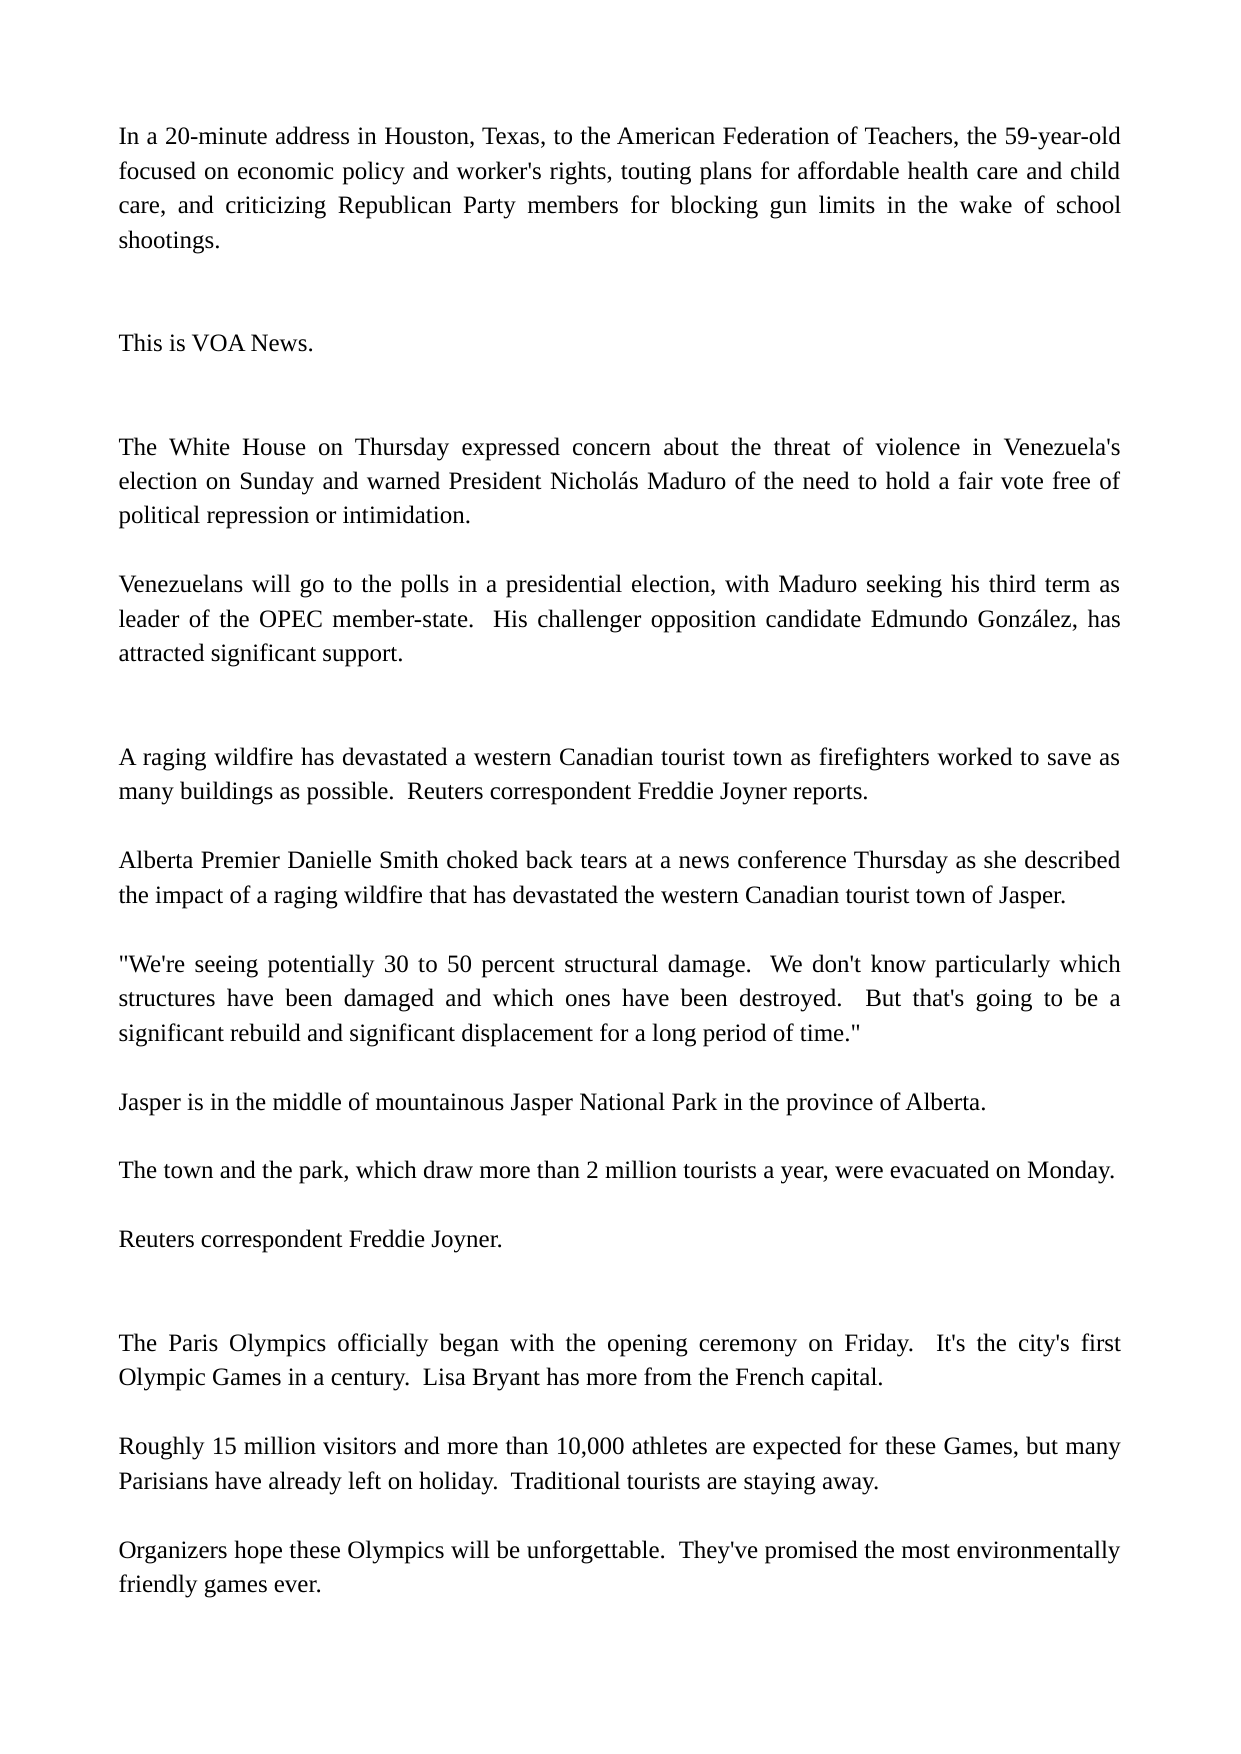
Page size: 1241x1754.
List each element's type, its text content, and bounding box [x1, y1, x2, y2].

text Venezuelans will go to the polls in a presidential election, with Maduro seeking his third term as leader of the OPEC member-state. His challenger opposition candidate Edmundo González, has attracted significant support. [118, 567, 1122, 670]
text Organizers hope these Olympics will be unforgettable. They've promised the most environmentally friendly games ever. [118, 1532, 1122, 1601]
text Jasper is in the middle of mountainous Jasper National Park in the province of Alberta. [118, 1084, 1122, 1118]
text The Paris Olympics officially began with the opening ceremony on Friday. It's the city's first Olympic Games in a century. Lisa Bryant has more from the French capital. [118, 1325, 1122, 1394]
text "We're seeing potentially 30 to 50 percent structural damage. We don't know particularly which structures have been damaged and which ones have been destroyed. But that's going to be a significant rebuild and significant displacement for a long period of time." [118, 946, 1122, 1049]
text A raging wildfire has devastated a western Canadian tourist town as firefighters worked to save as many buildings as possible. Reuters correspondent Freddie Joyner reports. [118, 739, 1122, 808]
text Roughly 15 million visitors and more than 10,000 athletes are expected for these Games, but many Parisians have already left on holiday. Traditional tourists are staying away. [118, 1429, 1122, 1498]
text The town and the park, which draw more than 2 million tourists a year, were evacuated on Monday. [118, 1153, 1122, 1187]
text The White House on Thursday expressed concern about the threat of violence in Venezuela's election on Sunday and warned President Nicholás Maduro of the need to hold a fair vote free of political repression or intimidation. [118, 429, 1122, 532]
text Alberta Premier Danielle Smith choked back tears at a news conference Thursday as she described the impact of a raging wildfire that has devastated the western Canadian tourist town of Jasper. [118, 842, 1122, 911]
text This is VOA News. [118, 325, 1122, 360]
text Reuters correspondent Freddie Joyner. [118, 1222, 1122, 1256]
text In a 20-minute address in Houston, Texas, to the American Federation of Teachers, the 59-year-old focused on economic policy and worker's rights, touting plans for affordable health care and child care, and criticizing Republican Party members for blocking gun limits in the wake of school shootings. [118, 118, 1122, 256]
